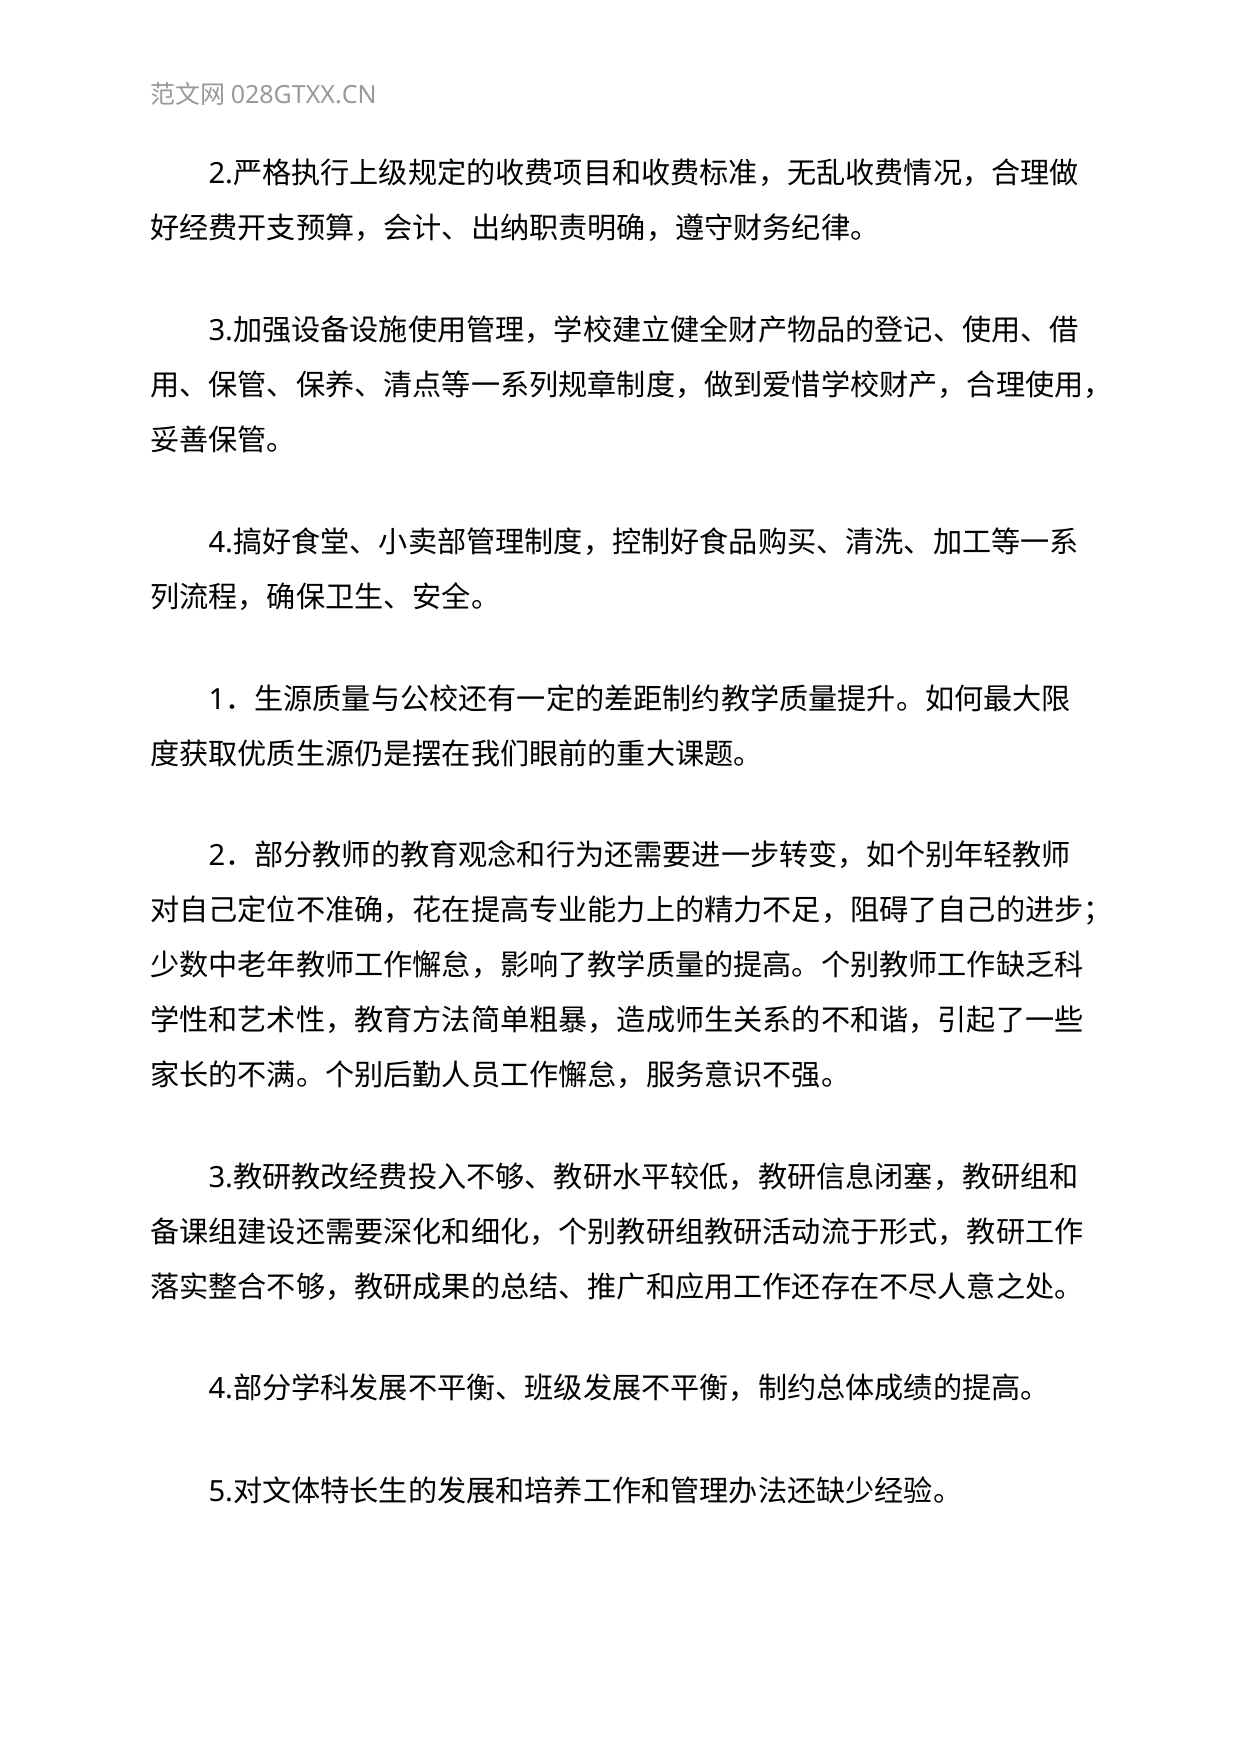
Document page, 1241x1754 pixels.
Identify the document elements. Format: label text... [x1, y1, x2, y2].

text 5.对文体特长生的发展和培养工作和管理办法还缺少经验。 [150, 1467, 1090, 1509]
text 3.教研教改经费投入不够、教研水平较低，教研信息闭塞，教研组和备课组建设还需要深化和细化，个别教研组教研活动流于形式，教研工作落实整合不够，教研成果的总结、推广和应用工作还存在不尽人意之处。 [150, 1153, 1090, 1306]
text 4.搞好食堂、小卖部管理制度，控制好食品购买、清洗、加工等一系列流程，确保卫生、安全。 [150, 518, 1090, 616]
text 1．生源质量与公校还有一定的差距制约教学质量提升。如何最大限度获取优质生源仍是摆在我们眼前的重大课题。 [150, 675, 1090, 772]
text 3.加强设备设施使用管理，学校建立健全财产物品的登记、使用、借用、保管、保养、清点等一系列规章制度，做到爱惜学校财产，合理使用，妥善保管。 [150, 307, 1090, 459]
text 2.严格执行上级规定的收费项目和收费标准，无乱收费情况，合理做好经费开支预算，会计、出纳职责明确，遵守财务纪律。 [150, 150, 1090, 247]
text 2．部分教师的教育观念和行为还需要进一步转变，如个别年轻教师对自己定位不准确，花在提高专业能力上的精力不足，阻碍了自己的进步；少数中老年教师工作懈怠，影响了教学质量的提高。个别教师工作缺乏科学性和艺术性，教育方法简单粗暴，造成师生关系的不和谐，引起了一些家长的不满。个别后勤人员工作懈怠，服务意识不强。 [150, 832, 1090, 1094]
text 4.部分学科发展不平衡、班级发展不平衡，制约总体成绩的提高。 [150, 1365, 1090, 1407]
